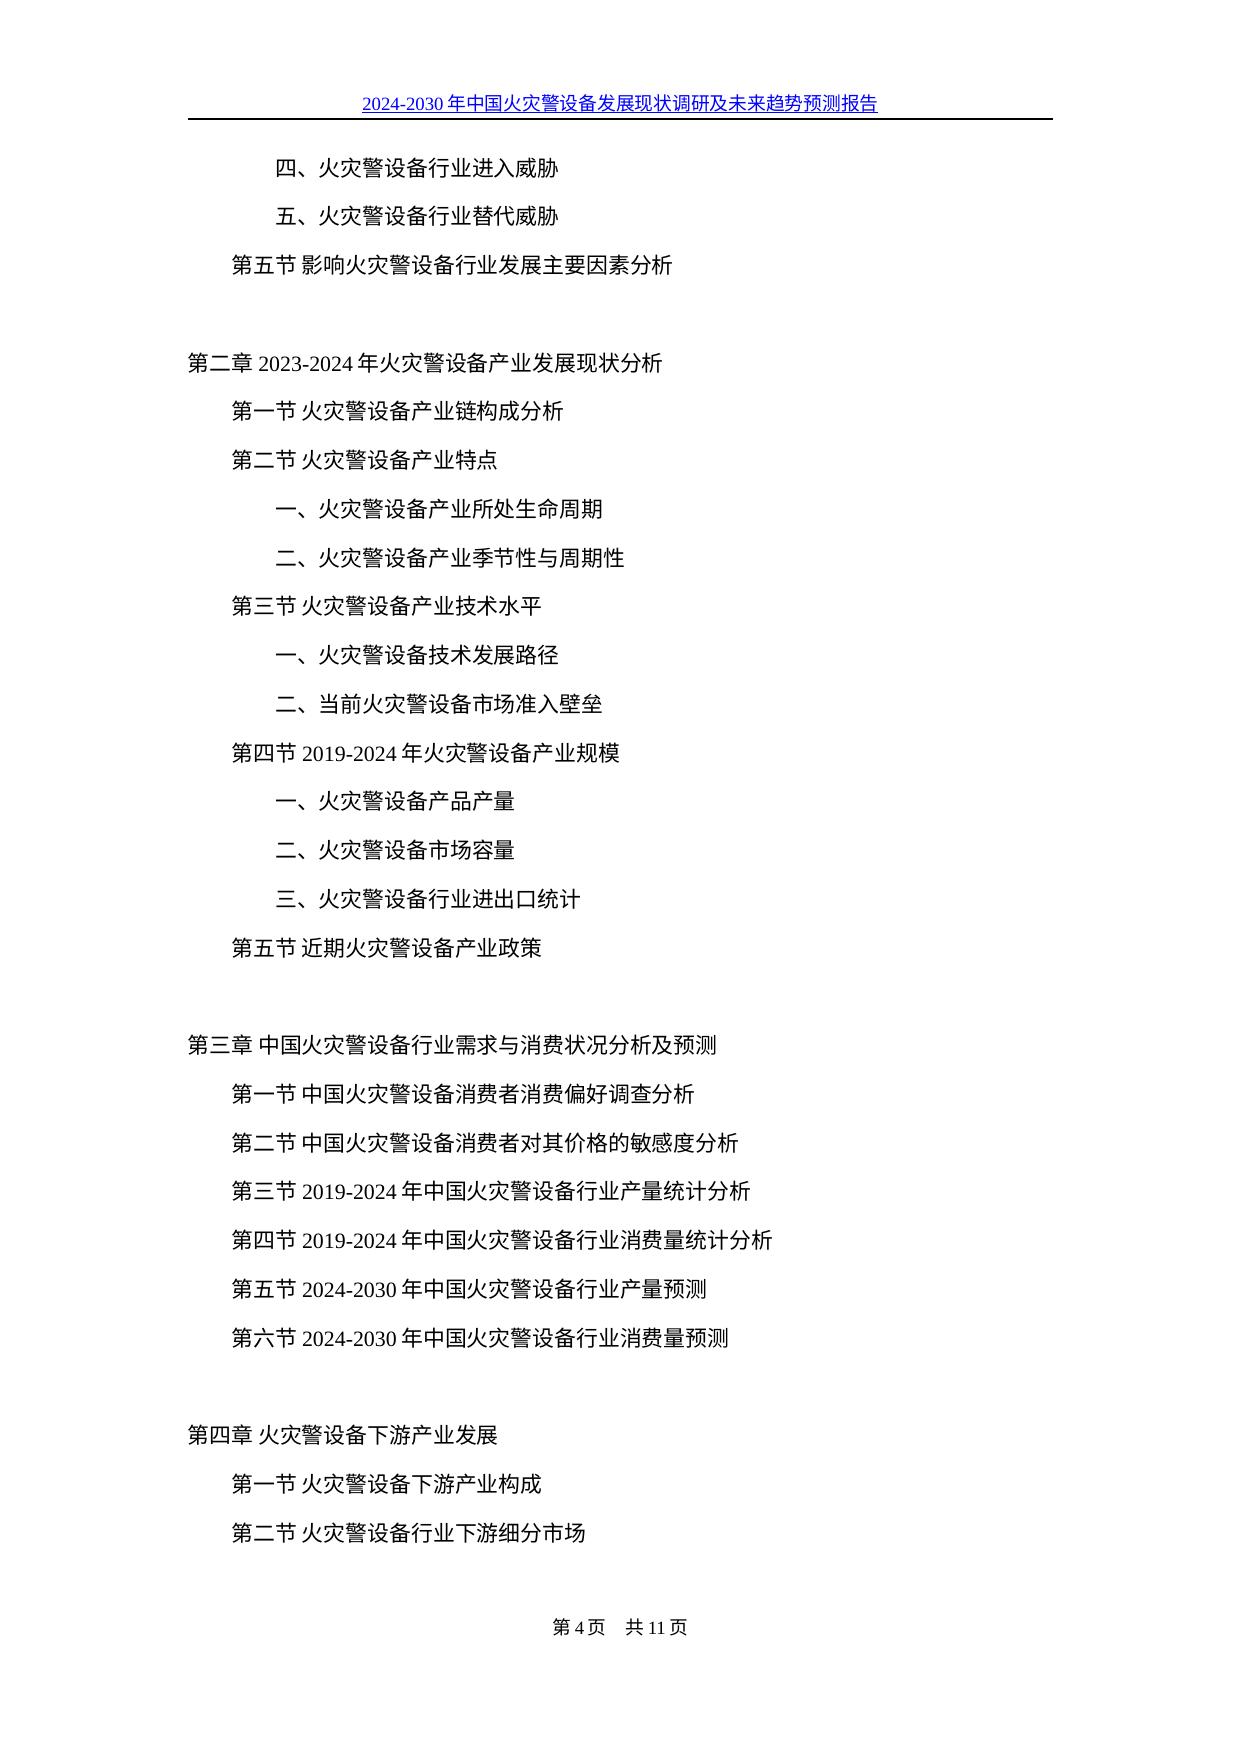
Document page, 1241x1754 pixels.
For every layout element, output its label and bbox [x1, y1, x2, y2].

text [187, 150, 1053, 1548]
